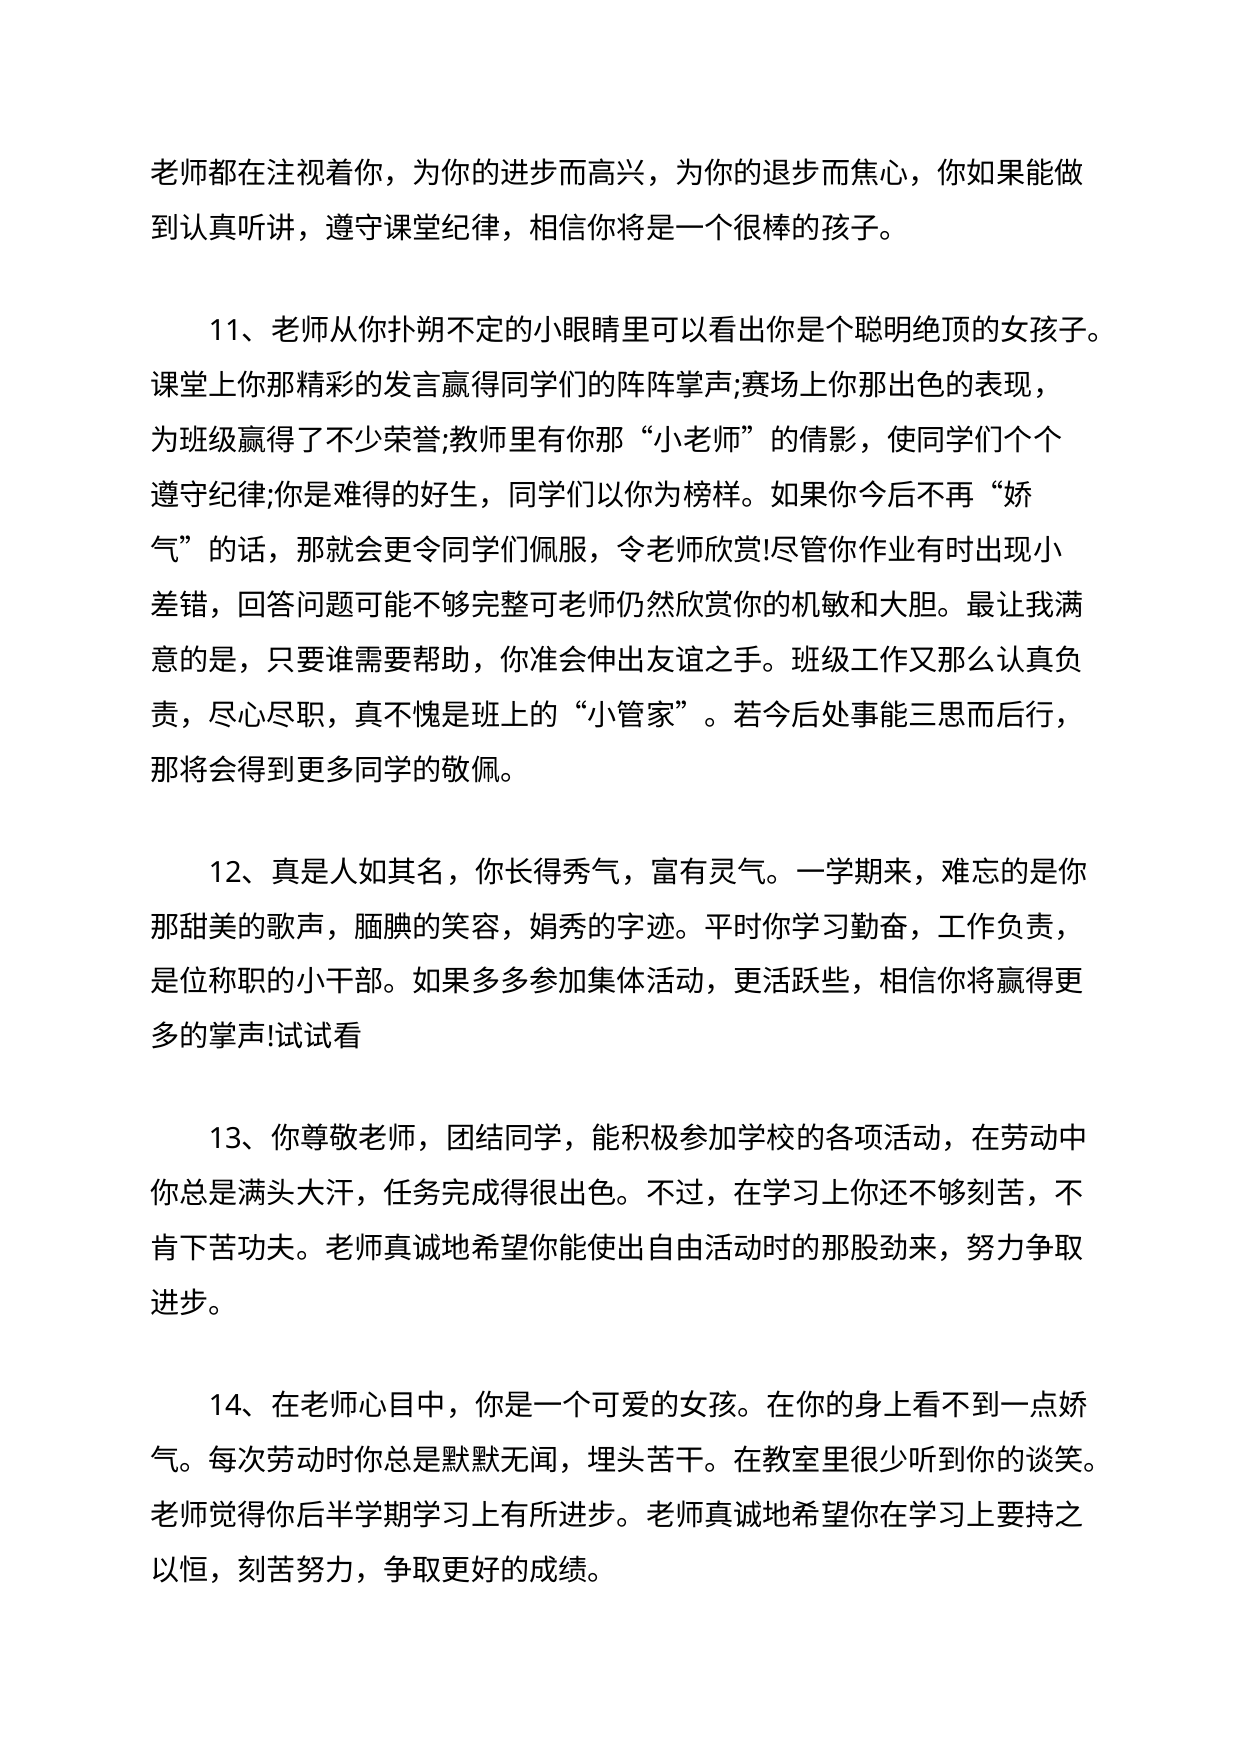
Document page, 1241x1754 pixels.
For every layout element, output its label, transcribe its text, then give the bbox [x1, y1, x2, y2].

text 14、在老师心目中，你是一个可爱的女孩。在你的身上看不到一点娇气。每次劳动时你总是默默无闻，埋头苦干。在教室里很少听到你的谈笑。老师觉得你后半学期学习上有所进步。老师真诚地希望你在学习上要持之以恒，刻苦努力，争取更好的成绩。 [150, 1381, 1090, 1588]
text 11、老师从你扑朔不定的小眼睛里可以看出你是个聪明绝顶的女孩子。课堂上你那精彩的发言赢得同学们的阵阵掌声;赛场上你那出色的表现，为班级赢得了不少荣誉;教师里有你那“小老师”的倩影，使同学们个个遵守纪律;你是难得的好生，同学们以你为榜样。如果你今后不再“娇气”的话，那就会更令同学们佩服，令老师欣赏!尽管你作业有时出现小差错，回答问题可能不够完整可老师仍然欣赏你的机敏和大胆。最让我满意的是，只要谁需要帮助，你准会伸出友谊之手。班级工作又那么认真负责，尽心尽职，真不愧是班上的“小管家”。若今后处事能三思而后行，那将会得到更多同学的敬佩。 [150, 307, 1090, 789]
text 12、真是人如其名，你长得秀气，富有灵气。一学期来，难忘的是你那甜美的歌声，腼腆的笑容，娟秀的字迹。平时你学习勤奋，工作负责，是位称职的小干部。如果多多参加集体活动，更活跃些，相信你将赢得更多的掌声!试试看 [150, 848, 1090, 1055]
text 13、你尊敬老师，团结同学，能积极参加学校的各项活动，在劳动中你总是满头大汗，任务完成得很出色。不过，在学习上你还不够刻苦，不肯下苦功夫。老师真诚地希望你能使出自由活动时的那股劲来，努力争取进步。 [150, 1115, 1090, 1322]
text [150, 150, 1090, 247]
